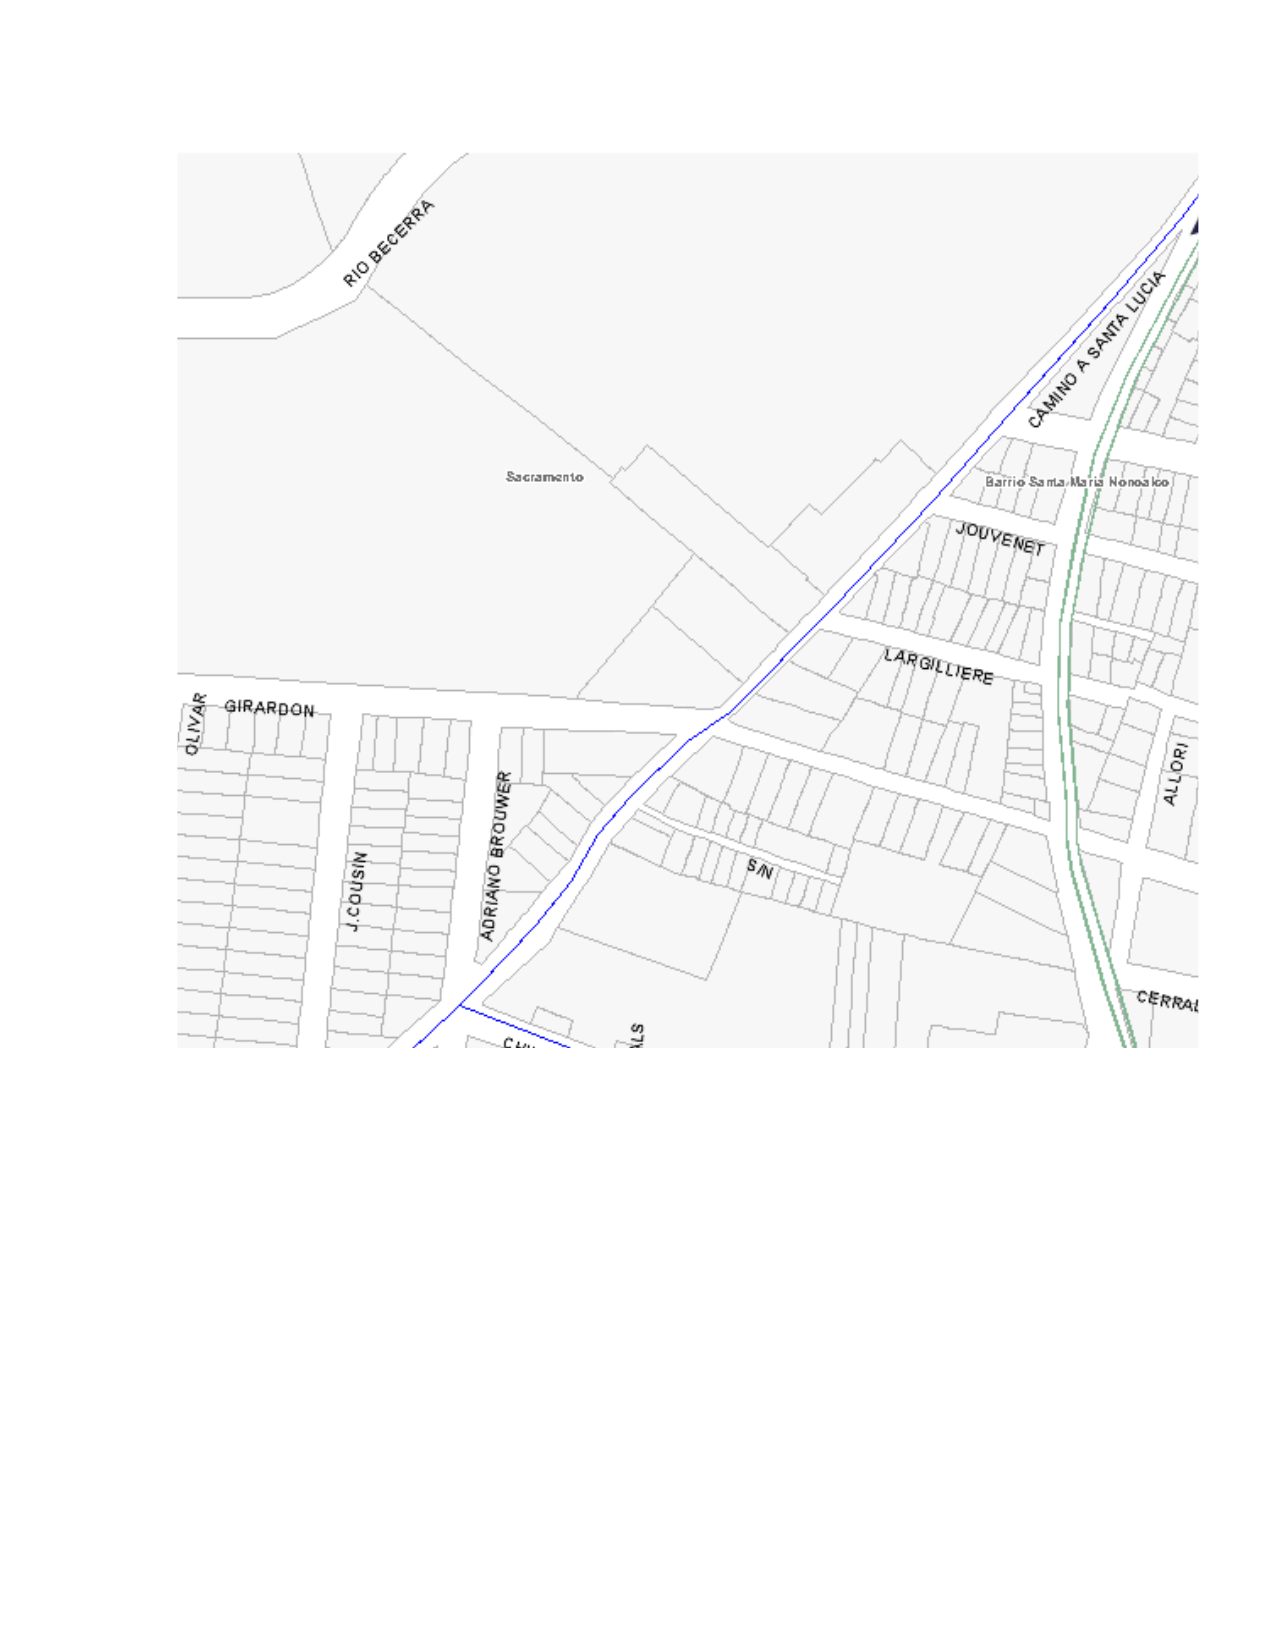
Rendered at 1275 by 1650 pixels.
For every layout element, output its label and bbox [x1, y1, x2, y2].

picture [177, 147, 1199, 1048]
